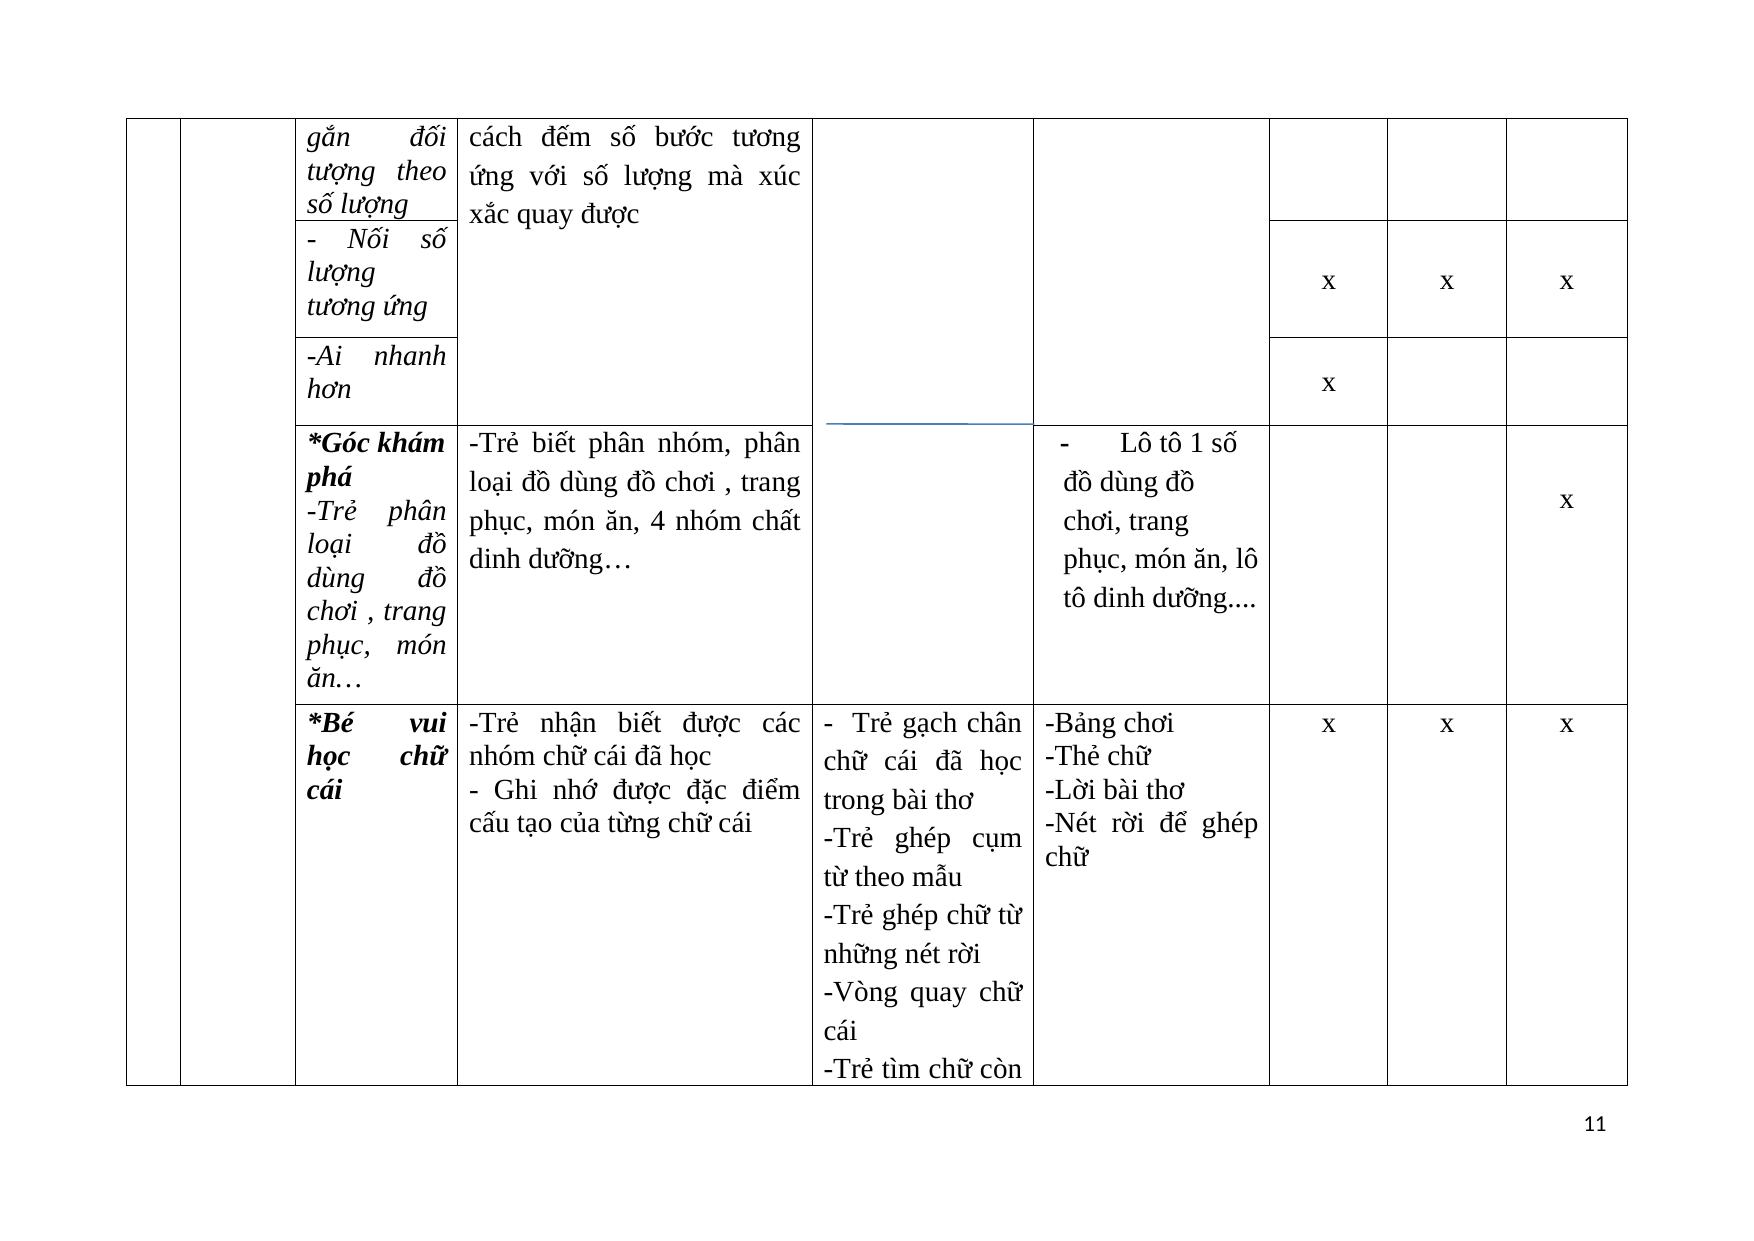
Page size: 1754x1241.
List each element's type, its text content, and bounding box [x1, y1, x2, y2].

table_cell x [1507, 221, 1627, 337]
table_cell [296, 119, 457, 220]
table_cell x [1270, 221, 1387, 337]
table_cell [813, 705, 1033, 1085]
table_cell x [1388, 221, 1506, 337]
table_cell [1507, 338, 1627, 424]
table_cell *Bé vui học chữ cái [296, 705, 457, 1085]
table_cell x [1388, 705, 1506, 1085]
table_cell [1270, 119, 1387, 220]
table_cell [1388, 426, 1506, 704]
table_cell - Nối số lượng tương ứng [296, 221, 457, 337]
table_cell x [1270, 338, 1387, 424]
table_cell -Ai nhanh hơn [296, 338, 457, 424]
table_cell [458, 705, 812, 1085]
table_cell x [1507, 705, 1627, 1085]
table_cell x [1507, 426, 1627, 704]
table_cell x [1388, 119, 1506, 220]
table_cell [1507, 119, 1627, 220]
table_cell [1034, 705, 1269, 1085]
table_cell *Góc khám phá -Trẻ phân loại đồ dùng đồ chơi , trang phục, món ăn… [296, 426, 457, 704]
table_cell [1388, 338, 1506, 424]
table_cell -Trẻ biết phân nhóm, phân loại đồ dùng đồ chơi , trang phục, món ăn, 4 nhóm chất dinh dưỡng… [458, 426, 812, 704]
table_cell [1270, 426, 1387, 704]
table_cell Lô tô 1 số đồ dùng đồ chơi, trang phục, món ăn, lô tô dinh dưỡng.... [1034, 426, 1269, 704]
table_cell x [1270, 705, 1387, 1085]
